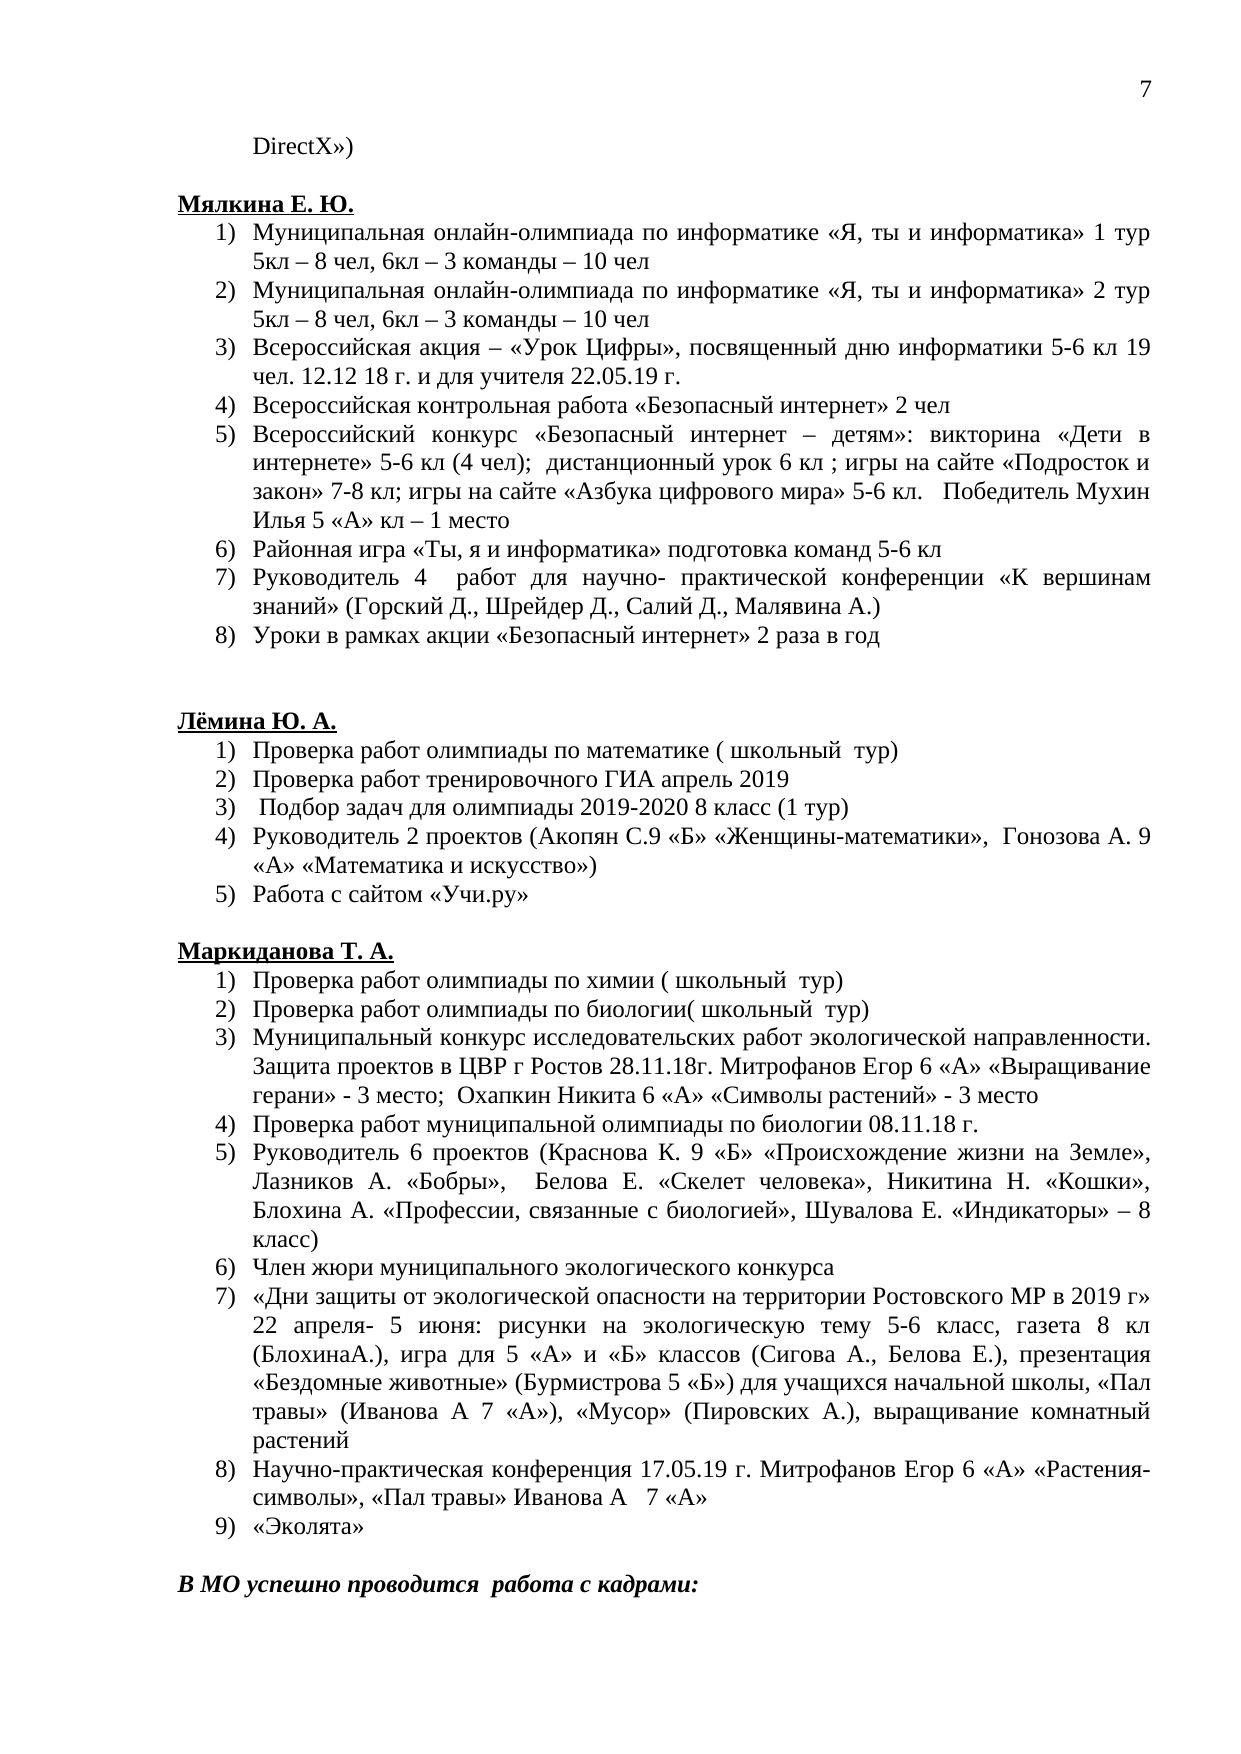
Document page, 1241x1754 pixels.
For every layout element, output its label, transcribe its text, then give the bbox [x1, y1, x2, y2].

list Проверка работ олимпиады по биологии( школьный тур) [215, 994, 1152, 1022]
list Руководитель 4 работ для научно- практической конференции «К вершинам знаний» (Горский Д., Шрейдер Д., Салий Д., Малявина А.) [215, 562, 1152, 620]
list Уроки в рамках акции «Безопасный интернет» 2 раза в год [215, 620, 1152, 649]
list Руководитель 2 проектов (Акопян С.9 «Б» «Женщины-математики», Гонозова А. 9 «А» «Математика и искусство») [215, 821, 1152, 879]
text В МО успешно проводится работа с кадрами: [177, 1569, 1144, 1597]
list «Эколята» [215, 1511, 1152, 1540]
list Всероссийский конкурс «Безопасный интернет – детям»: викторина «Дети в интернете» 5-6 кл (4 чел); дистанционный урок 6 кл ; игры на сайте «Подросток и закон» 7-8 кл; игры на сайте «Азбука цифрового мира» 5-6 кл. Победитель Мухин Илья 5 «А» кл – 1 место [215, 419, 1152, 534]
list Муниципальная онлайн-олимпиада по информатике «Я, ты и информатика» 2 тур 5кл – 8 чел, 6кл – 3 команды – 10 чел [215, 275, 1152, 332]
list Подбор задач для олимпиады 2019-2020 8 класс (1 тур) [215, 792, 1152, 821]
list Всероссийская акция – «Урок Цифры», посвященный дню информатики 5-6 кл 19 чел. 12.12 18 г. и для учителя 22.05.19 г. [215, 332, 1152, 390]
list Муниципальный конкурс исследовательских работ экологической направленности. Защита проектов в ЦВР г Ростов 28.11.18г. Митрофанов Егор 6 «А» «Выращивание герани» - 3 место; Охапкин Никита 6 «А» «Символы растений» - 3 место [215, 1022, 1152, 1109]
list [215, 131, 1152, 160]
list Муниципальная онлайн-олимпиада по информатике «Я, ты и информатика» 1 тур 5кл – 8 чел, 6кл – 3 команды – 10 чел [215, 217, 1152, 275]
list Всероссийская контрольная работа «Безопасный интернет» 2 чел [215, 390, 1152, 419]
list Маркиданова Т. А. [177, 936, 1152, 965]
text Мялкина Е. Ю. [177, 189, 1152, 217]
list Научно-практическая конференция 17.05.19 г. Митрофанов Егор 6 «А» «Растения-символы», «Пал травы» Иванова А 7 «А» [215, 1454, 1152, 1511]
list Член жюри муниципального экологического конкурса [215, 1252, 1152, 1281]
text Лёмина Ю. А. [177, 706, 1152, 735]
list Проверка работ олимпиады по математике ( школьный тур) [215, 735, 1152, 764]
list «Дни защиты от экологической опасности на территории Ростовского МР в 2019 г» 22 апреля- 5 июня: рисунки на экологическую тему 5-6 класс, газета 8 кл (БлохинаА.), игра для 5 «А» и «Б» классов (Сигова А., Белова Е.), презентация «Бездомные животные» (Бурмистрова 5 «Б») для учащихся начальной школы, «Пал травы» (Иванова А 7 «А»), «Мусор» (Пировских А.), выращивание комнатный растений [215, 1281, 1152, 1454]
list Работа с сайтом «Учи.ру» [215, 879, 1152, 907]
list Проверка работ муниципальной олимпиады по биологии 08.11.18 г. [215, 1109, 1152, 1137]
list Районная игра «Ты, я и информатика» подготовка команд 5-6 кл [215, 534, 1152, 562]
list Проверка работ олимпиады по химии ( школьный тур) [215, 965, 1152, 994]
list Проверка работ тренировочного ГИА апрель 2019 [215, 764, 1152, 792]
list Руководитель 6 проектов (Краснова К. 9 «Б» «Происхождение жизни на Земле», Лазников А. «Бобры», Белова Е. «Скелет человека», Никитина Н. «Кошки», Блохина А. «Профессии, связанные с биологией», Шувалова Е. «Индикаторы» – 8 класс) [215, 1137, 1152, 1252]
